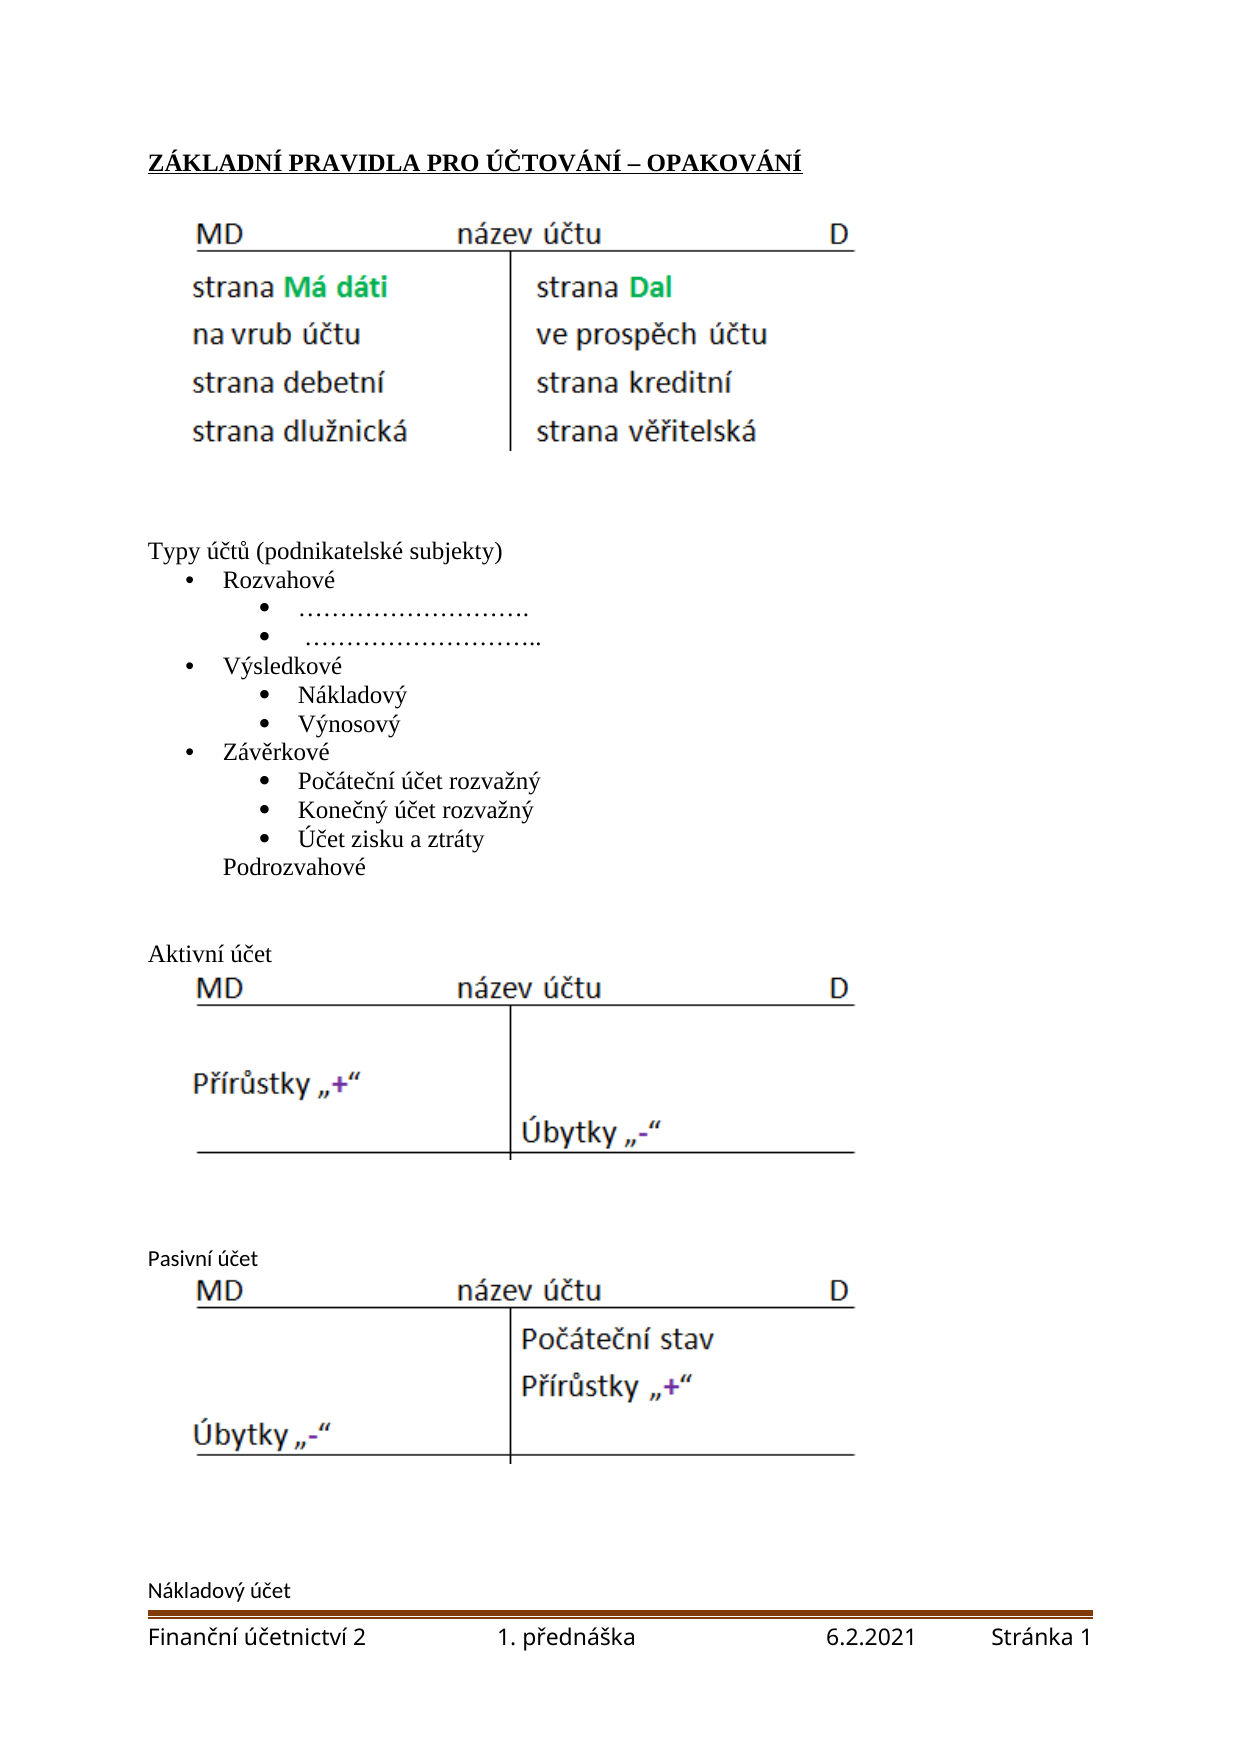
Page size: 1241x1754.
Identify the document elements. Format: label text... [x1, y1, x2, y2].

list Rozvahové [185, 565, 1093, 593]
text Pasivní účet [148, 1244, 1093, 1272]
list Počáteční účet rozvažný [260, 766, 1093, 795]
text Typy účtů (podnikatelské subjekty) [148, 536, 1093, 565]
text Nákladový účet [148, 1576, 1093, 1604]
list Výsledkové [185, 651, 1093, 680]
list ………………………. [260, 593, 1093, 622]
text Podrozvahové [148, 852, 1093, 881]
text ZÁKLADNÍ PRAVIDLA PRO ÚČTOVÁNÍ – OPAKOVÁNÍ [148, 148, 1093, 176]
list ……………………….. [260, 622, 1093, 651]
picture [147, 205, 898, 451]
list Závěrkové [185, 737, 1093, 766]
text Aktivní účet [148, 939, 1093, 967]
list Výnosový [260, 709, 1093, 737]
picture [147, 1271, 898, 1464]
list Účet zisku a ztráty [260, 824, 1093, 852]
picture [147, 967, 898, 1160]
list Nákladový [260, 680, 1093, 709]
list Konečný účet rozvažný [260, 795, 1093, 824]
